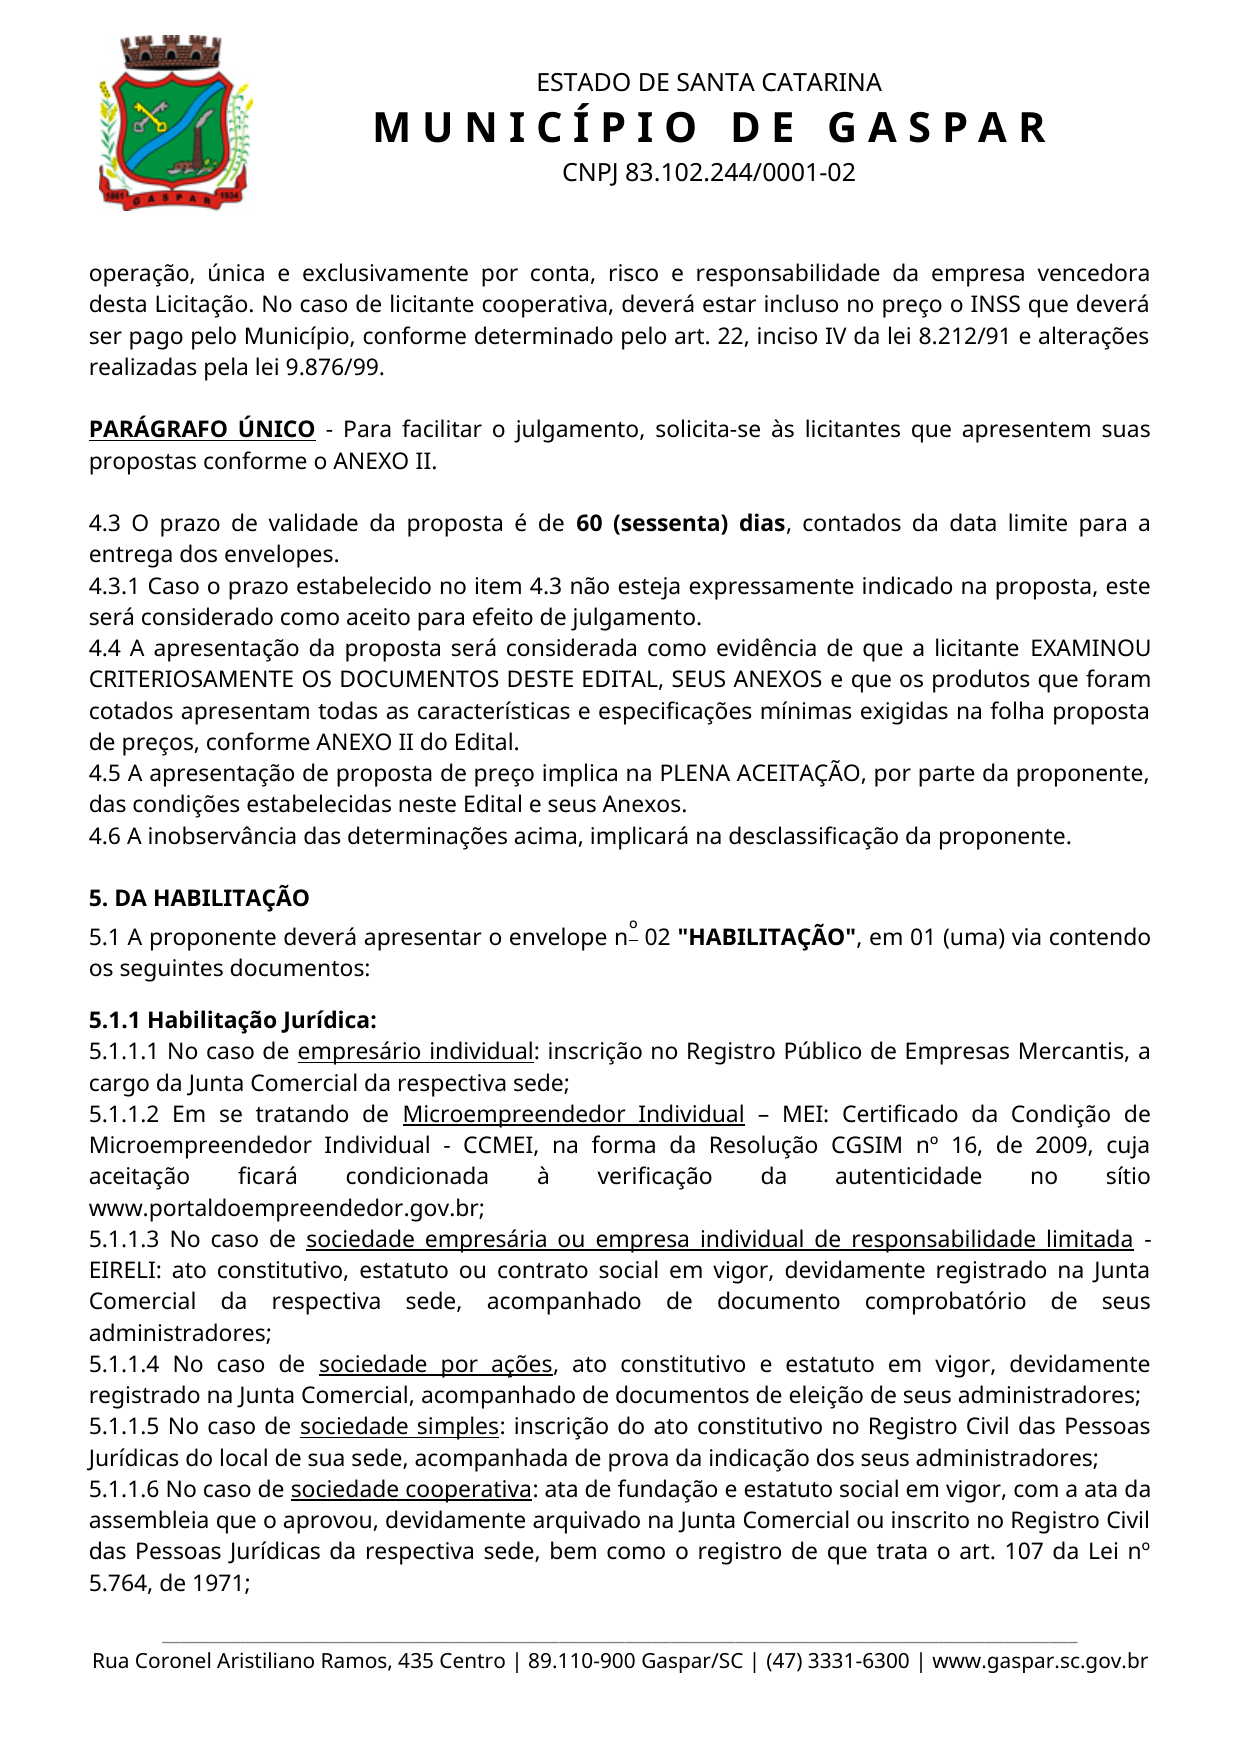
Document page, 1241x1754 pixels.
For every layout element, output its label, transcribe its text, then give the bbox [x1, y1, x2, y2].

text 5.1 A proponente deverá apresentar o envelope nº 02 "HABILITAÇÃO", em 01 (uma) via contendo os seguintes documentos: [88, 913, 1152, 983]
text 4.3.1 Caso o prazo estabelecido no item 4.3 não esteja expressamente indicado na proposta, este será considerado como aceito para efeito de julgamento. [88, 570, 1152, 632]
text 4.4 A apresentação da proposta será considerada como evidência de que a licitante EXAMINOU CRITERIOSAMENTE OS DOCUMENTOS DESTE EDITAL, SEUS ANEXOS e que os produtos que foram cotados apresentam todas as características e especificações mínimas exigidas na folha proposta de preços, conforme ANEXO II do Edital. [88, 632, 1152, 757]
picture [99, 35, 253, 211]
text 4.5 A apresentação de proposta de preço implica na PLENA ACEITAÇÃO, por parte da proponente, das condições estabelecidas neste Edital e seus Anexos. [88, 757, 1152, 820]
text 5.1.1.2 Em se tratando de Microempreendedor Individual – MEI: Certificado da Condição de Microempreendedor Individual - CCMEI, na forma da Resolução CGSIM nº 16, de 2009, cuja aceitação ficará condicionada à verificação da autenticidade no sítio www.portaldoempreendedor.gov.br; [88, 1098, 1152, 1223]
text 5.1.1.6 No caso de sociedade cooperativa: ata de fundação e estatuto social em vigor, com a ata da assembleia que o aprovou, devidamente arquivado na Junta Comercial ou inscrito no Registro Civil das Pessoas Jurídicas da respectiva sede, bem como o registro de que trata o art. 107 da Lei nº 5.764, de 1971; [88, 1473, 1152, 1598]
text 5.1.1.4 No caso de sociedade por ações, ato constitutivo e estatuto em vigor, devidamente registrado na Junta Comercial, acompanhado de documentos de eleição de seus administradores; [88, 1348, 1152, 1410]
text 4.6 A inobservância das determinações acima, implicará na desclassificação da proponente. [88, 820, 1152, 851]
text 5.1.1.1 No caso de empresário individual: inscrição no Registro Público de Empresas Mercantis, a cargo da Junta Comercial da respectiva sede; [88, 1035, 1152, 1098]
text 5.1.1.3 No caso de sociedade empresária ou empresa individual de responsabilidade limitada - EIRELI: ato constitutivo, estatuto ou contrato social em vigor, devidamente registrado na Junta Comercial da respectiva sede, acompanhado de documento comprobatório de seus administradores; [88, 1223, 1152, 1348]
text 5.1.1.5 No caso de sociedade simples: inscrição do ato constitutivo no Registro Civil das Pessoas Jurídicas do local de sua sede, acompanhada de prova da indicação dos seus administradores; [88, 1410, 1152, 1473]
text 5. DA HABILITAÇÃO [88, 882, 1152, 913]
text 5.1.1 Habilitação Jurídica: [88, 1004, 1152, 1035]
text PARÁGRAFO ÚNICO - Para facilitar o julgamento, solicita-se às licitantes que apresentem suas propostas conforme o ANEXO II. [88, 413, 1152, 476]
text 4.3 O prazo de validade da proposta é de 60 (sessenta) dias, contados da data limite para a entrega dos envelopes. [88, 507, 1152, 570]
